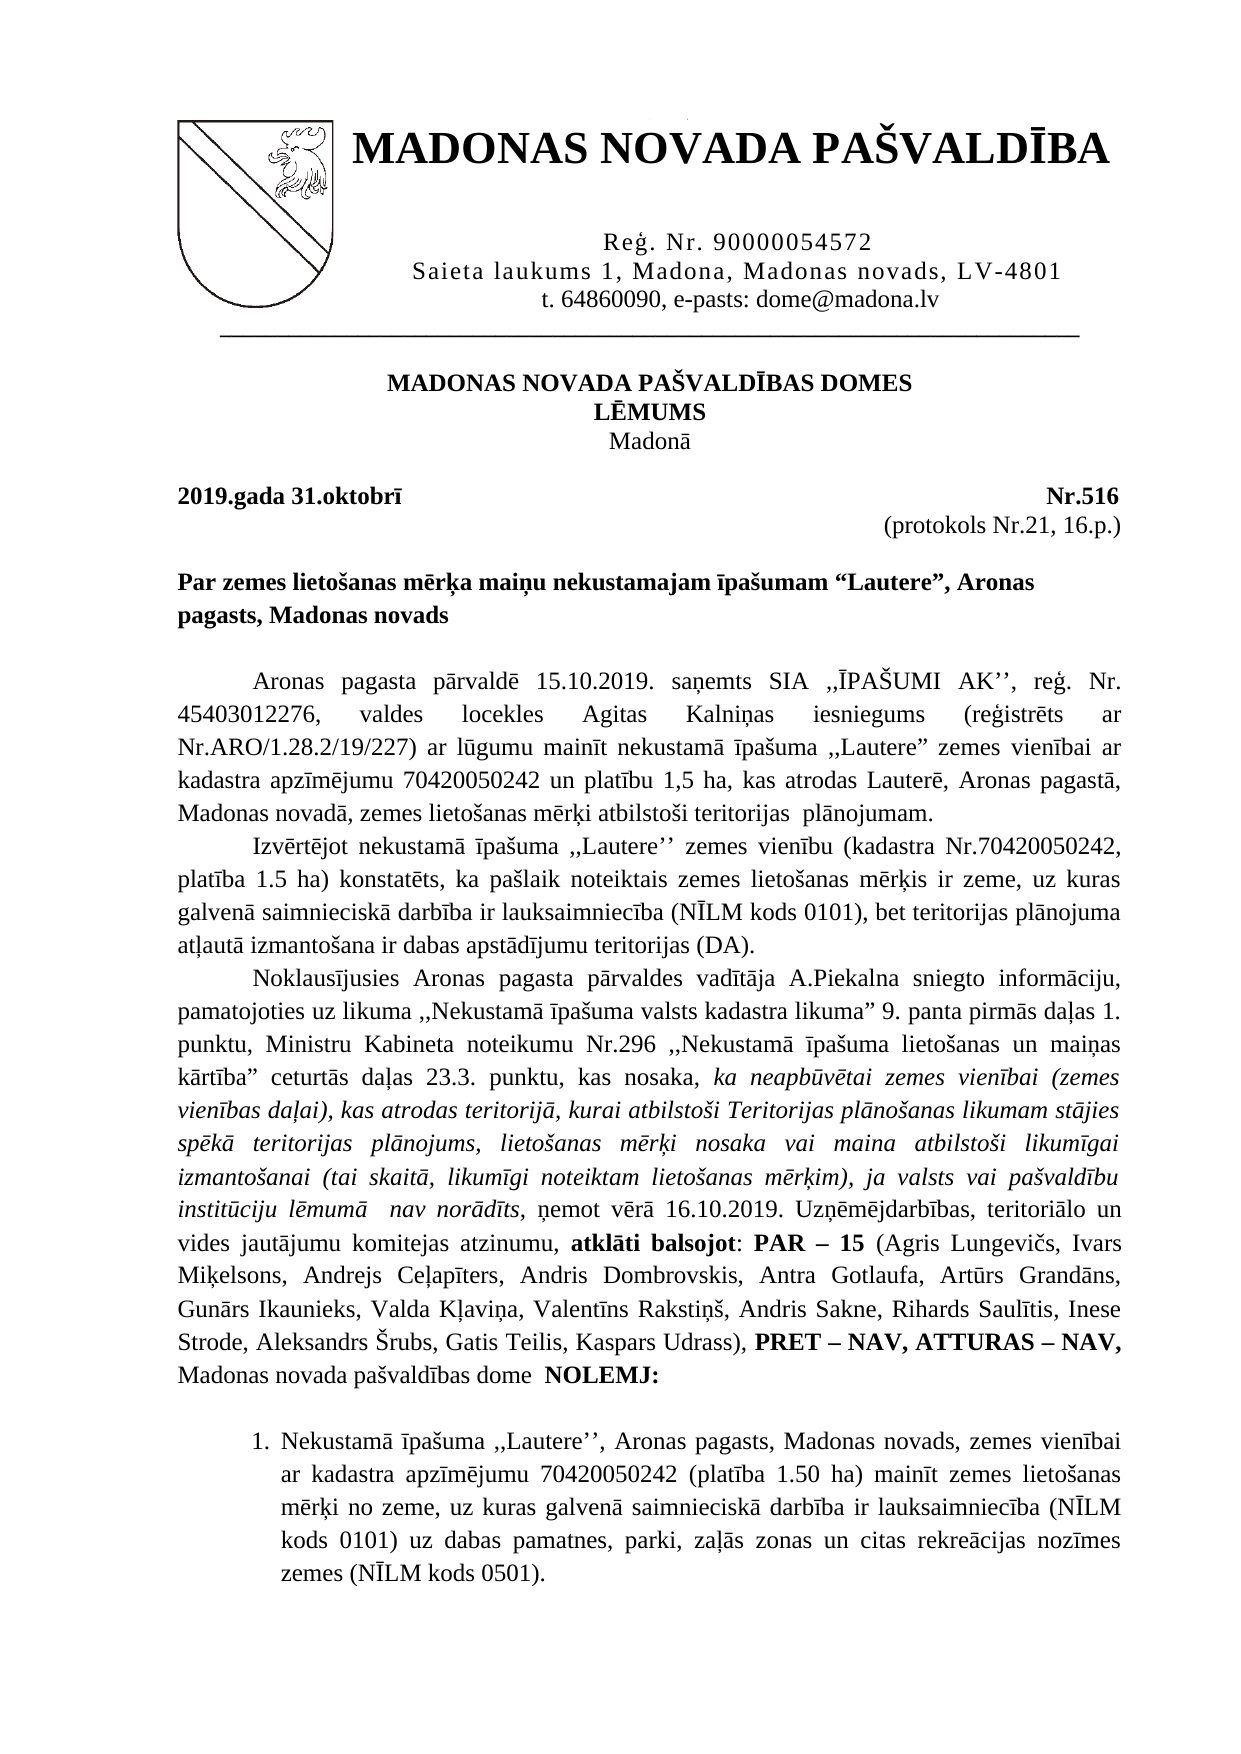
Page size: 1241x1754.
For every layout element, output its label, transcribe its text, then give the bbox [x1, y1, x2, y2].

text 2019.gada 31.oktobrī Nr.516 [177, 481, 1122, 510]
text ___________________________________________________________________________ [177, 313, 1122, 339]
text t. 64860090, e-pasts: dome@madona.lv [177, 284, 1122, 313]
text Par zemes lietošanas mērķa maiņu nekustamajam īpašumam “Lautere”, Aronas pagasts, Madonas novads [177, 567, 1122, 629]
text MADONAS NOVADA PAŠVALDĪBAS DOMES [177, 368, 1122, 397]
text Madonā [177, 426, 1122, 454]
picture [177, 120, 334, 308]
text Reģ. Nr. 90000054572 [334, 227, 1122, 256]
text Noklausījusies Aronas pagasta pārvaldes vadītāja A.Piekalna sniegto informāciju, pamatojoties uz likuma ,,Nekustamā īpašuma valsts kadastra likuma” 9. panta pirmās daļas 1. punktu, Ministru Kabineta noteikumu Nr.296 ,,Nekustamā īpašuma lietošanas un maiņas kārtība” ceturtās daļas 23.3. punktu, kas nosaka, ka neapbūvētai zemes vienībai (zemes vienības daļai), kas atrodas teritorijā, kurai atbilstoši Teritorijas plānošanas likumam stājies spēkā teritorijas plānojums, lietošanas mērķi nosaka vai maina atbilstoši likumīgai izmantošanai (tai skaitā, likumīgi noteiktam lietošanas mērķim), ja valsts vai pašvaldību institūciju lēmumā nav norādīts, ņemot vērā 16.10.2019. Uzņēmējdarbības, teritoriālo un vides jautājumu komitejas atzinumu, atklāti balsojot: PAR – 15 (Agris Lungevičs, Ivars Miķelsons, Andrejs Ceļapīters, Andris Dombrovskis, Antra Gotlaufa, Artūrs Grandāns, Gunārs Ikaunieks, Valda Kļaviņa, Valentīns Rakstiņš, Andris Sakne, Rihards Saulītis, Inese Strode, Aleksandrs Šrubs, Gatis Teilis, Kaspars Udrass), PRET – NAV, ATTURAS – NAV, Madonas novada pašvaldības dome NOLEMJ: [177, 963, 1122, 1388]
text MADONAS NOVADA PAŠVALDĪBA [334, 121, 1122, 173]
text LĒMUMS [177, 397, 1122, 426]
text Izvērtējot nekustamā īpašuma ,,Lautere’’ zemes vienību (kadastra Nr.70420050242, platība 1.5 ha) konstatēts, ka pašlaik noteiktais zemes lietošanas mērķis ir zeme, uz kuras galvenā saimnieciskā darbība ir lauksaimniecība (NĪLM kods 0101), bet teritorijas plānojuma atļautā izmantošana ir dabas apstādījumu teritorijas (DA). [177, 831, 1122, 959]
list Nekustamā īpašuma ,,Lautere’’, Aronas pagasts, Madonas novads, zemes vienībai ar kadastra apzīmējumu 70420050242 (platība 1.50 ha) mainīt zemes lietošanas mērķi no zeme, uz kuras galvenā saimnieciskā darbība ir lauksaimniecība (NĪLM kods 0101) uz dabas pamatnes, parki, zaļās zonas un citas rekreācijas nozīmes zemes (NĪLM kods 0501). [251, 1426, 1122, 1587]
text (protokols Nr.21, 16.p.) [177, 510, 1122, 538]
text Saieta laukums 1, Madona, Madonas novads, LV-4801 [334, 256, 1122, 284]
text Aronas pagasta pārvaldē 15.10.2019. saņemts SIA ,,ĪPAŠUMI AK’’, reģ. Nr. 45403012276, valdes locekles Agitas Kalniņas iesniegums (reģistrēts ar Nr.ARO/1.28.2/19/227) ar lūgumu mainīt nekustamā īpašuma ,,Lautere” zemes vienībai ar kadastra apzīmējumu 70420050242 un platību 1,5 ha, kas atrodas Lauterē, Aronas pagastā, Madonas novadā, zemes lietošanas mērķi atbilstoši teritorijas plānojumam. [177, 666, 1122, 827]
